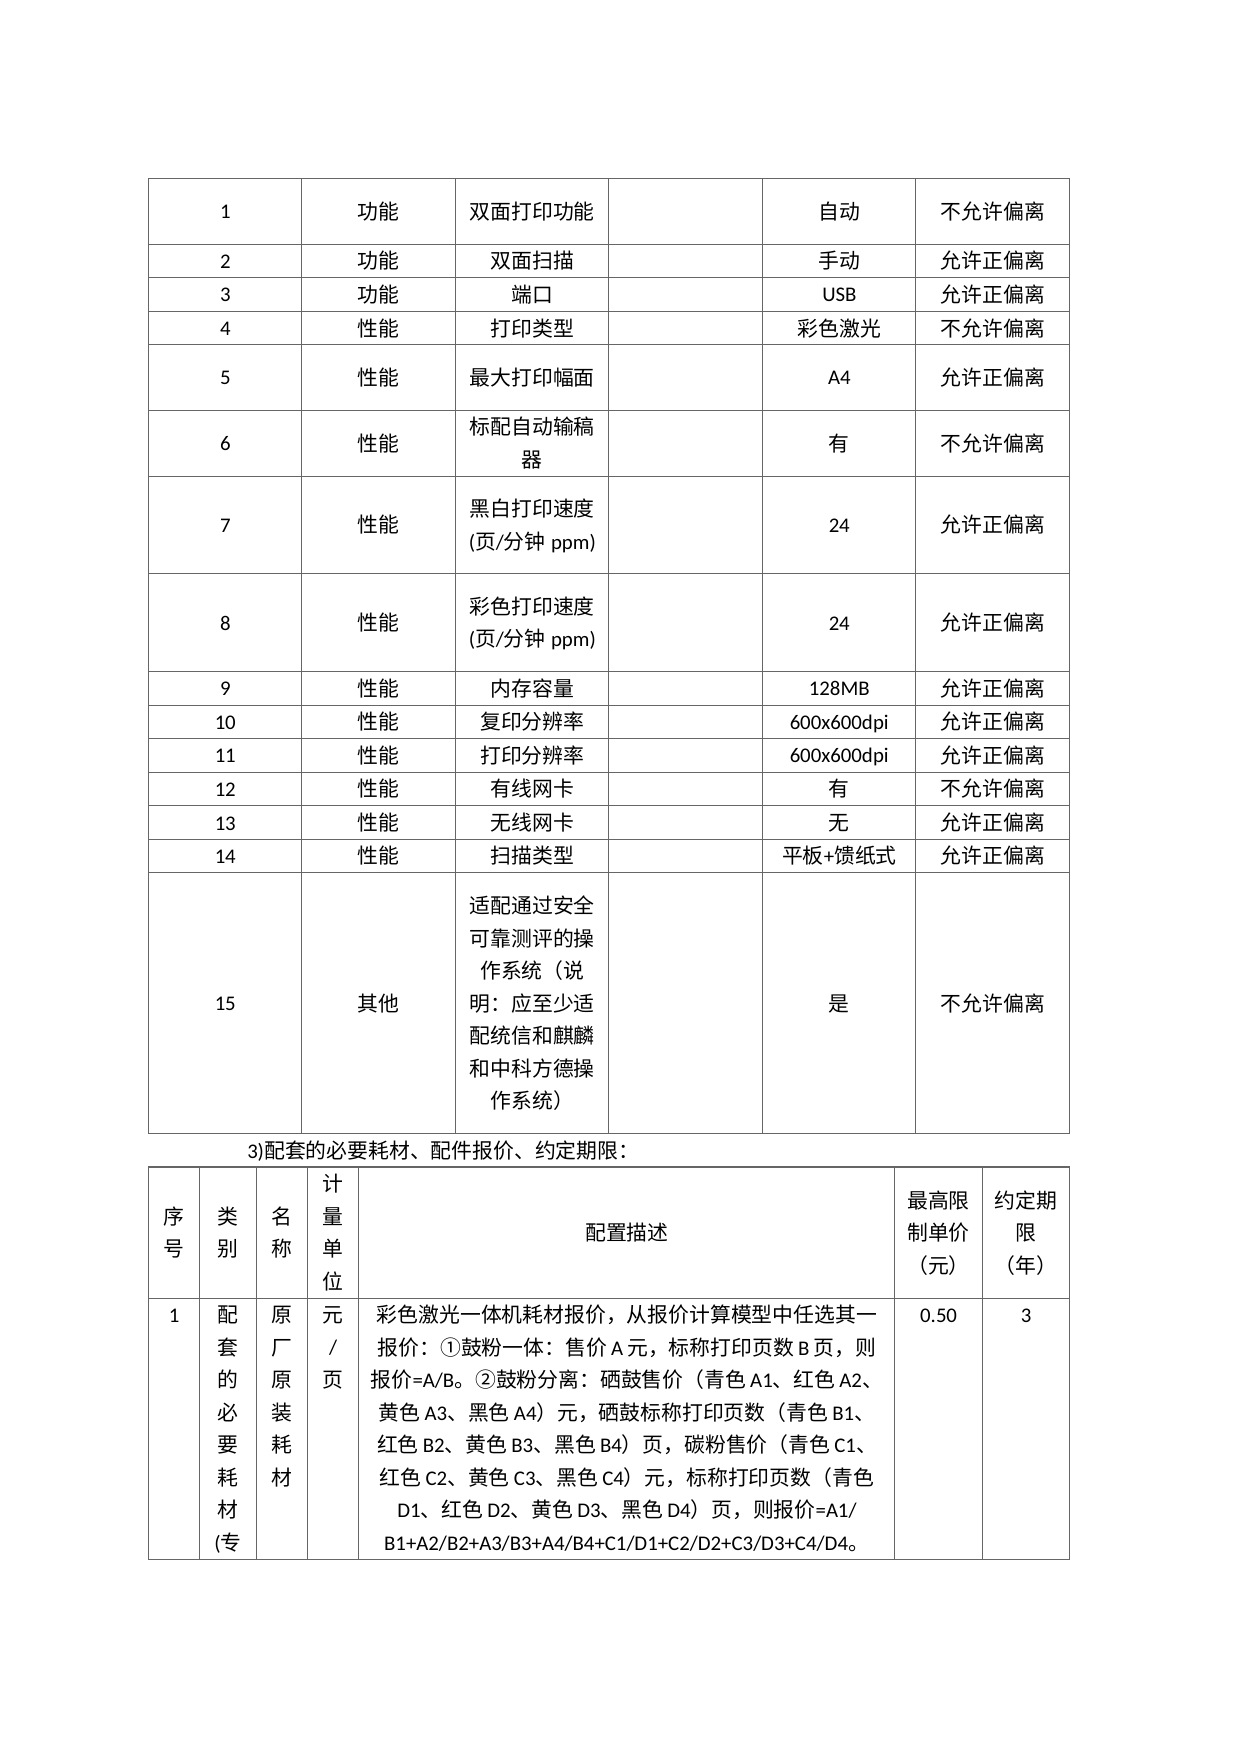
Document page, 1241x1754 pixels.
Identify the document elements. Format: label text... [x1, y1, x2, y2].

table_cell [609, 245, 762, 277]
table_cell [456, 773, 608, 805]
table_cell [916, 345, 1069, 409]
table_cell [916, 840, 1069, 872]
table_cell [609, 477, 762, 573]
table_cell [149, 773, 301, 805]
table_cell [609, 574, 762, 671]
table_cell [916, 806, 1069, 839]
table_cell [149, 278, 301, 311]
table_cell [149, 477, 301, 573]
text 3)配套的必要耗材、配件报价、约定期限： [159, 1134, 1081, 1166]
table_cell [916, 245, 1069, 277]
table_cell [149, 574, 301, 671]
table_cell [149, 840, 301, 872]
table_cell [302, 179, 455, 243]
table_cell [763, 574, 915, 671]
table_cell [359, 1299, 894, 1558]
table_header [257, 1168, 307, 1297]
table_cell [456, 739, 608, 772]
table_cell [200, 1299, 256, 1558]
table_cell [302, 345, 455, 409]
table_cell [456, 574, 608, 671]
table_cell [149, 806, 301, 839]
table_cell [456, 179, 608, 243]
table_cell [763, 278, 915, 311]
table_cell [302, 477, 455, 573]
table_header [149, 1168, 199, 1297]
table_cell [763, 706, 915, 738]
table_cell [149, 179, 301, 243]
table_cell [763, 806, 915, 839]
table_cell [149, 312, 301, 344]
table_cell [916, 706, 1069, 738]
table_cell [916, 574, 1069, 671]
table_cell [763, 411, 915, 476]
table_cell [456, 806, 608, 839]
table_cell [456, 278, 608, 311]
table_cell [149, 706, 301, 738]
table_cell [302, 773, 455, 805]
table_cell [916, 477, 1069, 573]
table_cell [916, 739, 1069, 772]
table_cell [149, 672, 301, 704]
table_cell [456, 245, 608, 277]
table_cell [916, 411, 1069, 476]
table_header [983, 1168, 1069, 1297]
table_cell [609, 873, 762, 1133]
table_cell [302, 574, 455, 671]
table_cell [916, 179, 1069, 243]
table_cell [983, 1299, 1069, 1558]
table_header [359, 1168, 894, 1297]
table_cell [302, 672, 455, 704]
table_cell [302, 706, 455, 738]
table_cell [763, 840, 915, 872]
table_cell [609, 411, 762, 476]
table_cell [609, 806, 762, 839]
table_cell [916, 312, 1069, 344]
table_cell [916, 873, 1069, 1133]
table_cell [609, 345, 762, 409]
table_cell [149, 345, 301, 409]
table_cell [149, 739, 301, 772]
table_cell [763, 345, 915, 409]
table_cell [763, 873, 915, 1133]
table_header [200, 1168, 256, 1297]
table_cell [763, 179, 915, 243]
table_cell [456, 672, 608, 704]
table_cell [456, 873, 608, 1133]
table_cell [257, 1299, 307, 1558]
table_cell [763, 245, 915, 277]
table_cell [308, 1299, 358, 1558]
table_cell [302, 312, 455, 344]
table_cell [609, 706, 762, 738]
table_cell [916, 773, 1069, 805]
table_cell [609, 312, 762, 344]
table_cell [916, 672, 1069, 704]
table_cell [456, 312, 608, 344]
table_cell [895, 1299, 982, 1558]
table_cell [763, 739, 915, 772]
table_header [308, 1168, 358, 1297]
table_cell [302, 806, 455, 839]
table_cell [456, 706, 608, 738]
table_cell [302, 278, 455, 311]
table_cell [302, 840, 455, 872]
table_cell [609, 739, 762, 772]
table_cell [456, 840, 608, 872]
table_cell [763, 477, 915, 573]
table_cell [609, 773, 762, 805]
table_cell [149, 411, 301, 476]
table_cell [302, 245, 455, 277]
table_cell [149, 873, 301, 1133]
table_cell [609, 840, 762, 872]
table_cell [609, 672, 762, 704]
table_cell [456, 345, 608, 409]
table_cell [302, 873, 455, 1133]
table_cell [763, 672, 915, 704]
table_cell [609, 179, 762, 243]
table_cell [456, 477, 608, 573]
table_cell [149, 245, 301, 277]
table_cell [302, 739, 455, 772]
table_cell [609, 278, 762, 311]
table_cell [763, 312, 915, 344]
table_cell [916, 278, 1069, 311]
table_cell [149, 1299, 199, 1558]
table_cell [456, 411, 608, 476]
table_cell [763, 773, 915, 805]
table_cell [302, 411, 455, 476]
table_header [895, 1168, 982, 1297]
